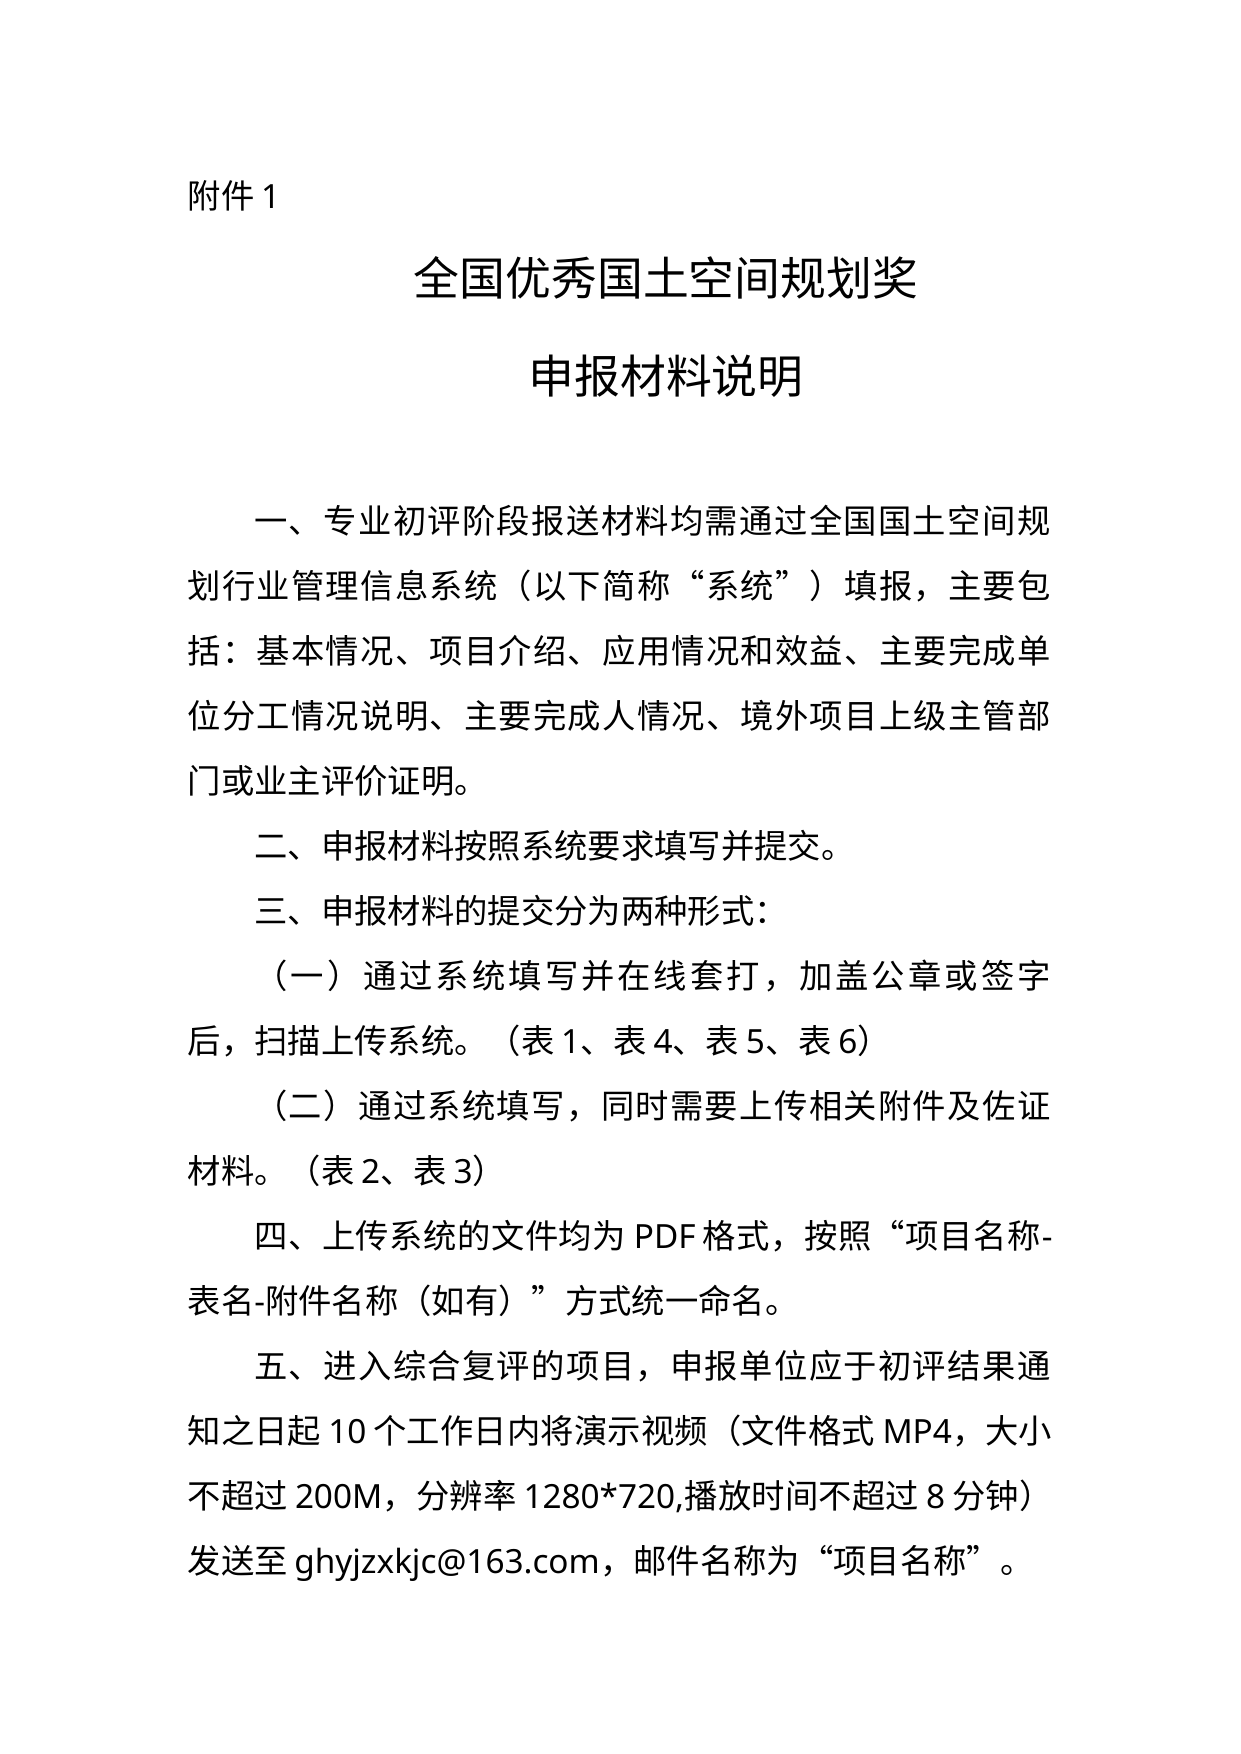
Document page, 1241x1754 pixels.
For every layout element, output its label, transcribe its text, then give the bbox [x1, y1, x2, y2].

text 三、申报材料的提交分为两种形式： [187, 877, 1052, 942]
text （二）通过系统填写，同时需要上传相关附件及佐证材料。（表2、表3） [187, 1072, 1052, 1202]
text 申报材料说明 [187, 324, 1052, 422]
text 二、申报材料按照系统要求填写并提交。 [187, 812, 1052, 877]
text 一、专业初评阶段报送材料均需通过全国国土空间规划行业管理信息系统（以下简称“系统”）填报，主要包括：基本情况、项目介绍、应用情况和效益、主要完成单位分工情况说明、主要完成人情况、境外项目上级主管部门或业主评价证明。 [187, 487, 1052, 812]
text 附件1 [187, 162, 1052, 227]
text 全国优秀国土空间规划奖 [187, 227, 1052, 324]
text 五、进入综合复评的项目，申报单位应于初评结果通知之日起10个工作日内将演示视频（文件格式MP4，大小不超过200M，分辨率1280*720,播放时间不超过8分钟）发送至ghyjzxkjc@163.com，邮件名称为“项目名称”。 [187, 1332, 1052, 1592]
text 四、上传系统的文件均为PDF格式，按照“项目名称-表名-附件名称（如有）”方式统一命名。 [187, 1202, 1052, 1332]
text （一）通过系统填写并在线套打，加盖公章或签字后，扫描上传系统。（表1、表4、表5、表6） [187, 942, 1052, 1072]
